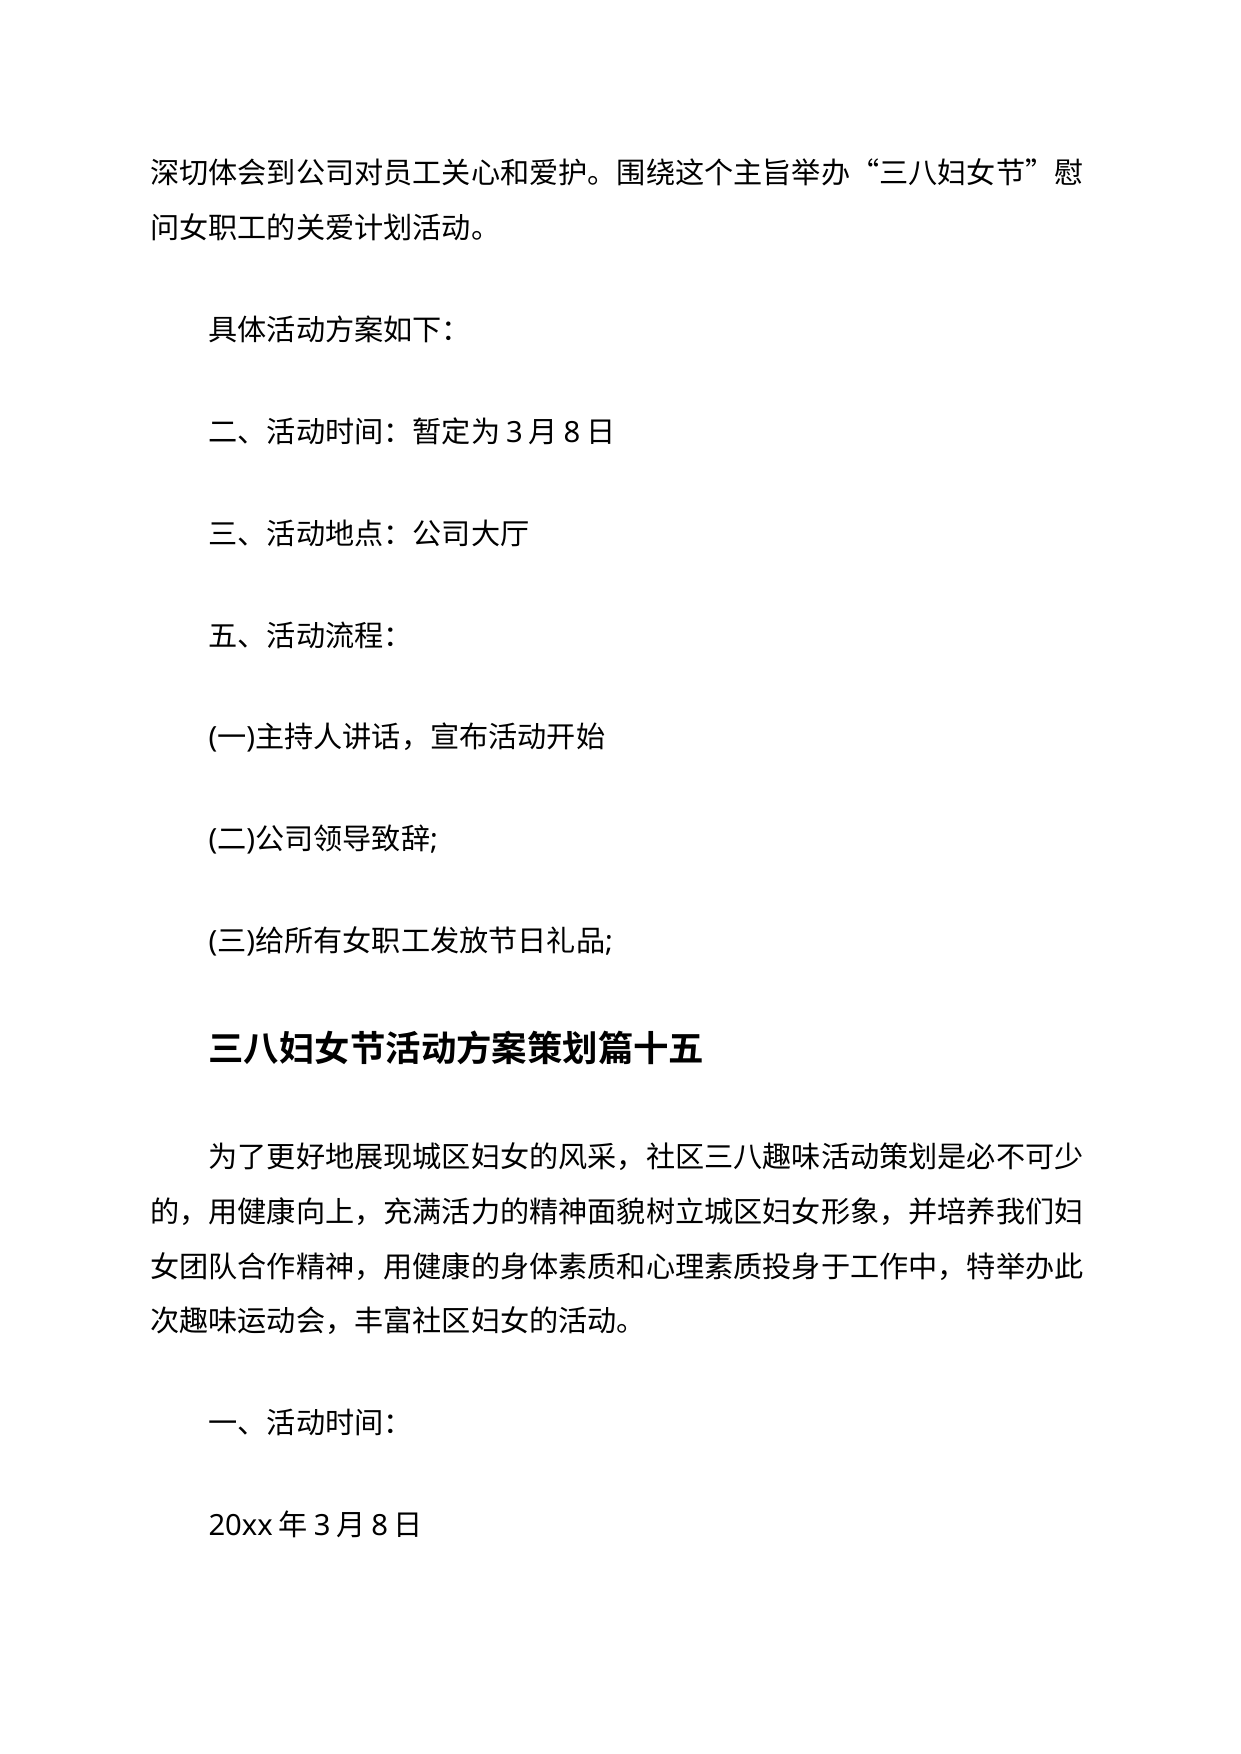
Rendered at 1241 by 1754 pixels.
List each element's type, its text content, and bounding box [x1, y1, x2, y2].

text (三)给所有女职工发放节日礼品; [150, 918, 1090, 960]
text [150, 150, 1090, 247]
text 三、活动地点：公司大厅 [150, 510, 1090, 553]
text 二、活动时间：暂定为3月8日 [150, 408, 1090, 451]
text (二)公司领导致辞; [150, 816, 1090, 858]
text 一、活动时间： [150, 1400, 1090, 1442]
text 具体活动方案如下： [150, 307, 1090, 349]
text 五、活动流程： [150, 612, 1090, 654]
text 三八妇女节活动方案策划篇十五 [150, 1020, 1090, 1071]
text 为了更好地展现城区妇女的风采，社区三八趣味活动策划是必不可少的，用健康向上，充满活力的精神面貌树立城区妇女形象，并培养我们妇女团队合作精神，用健康的身体素质和心理素质投身于工作中，特举办此次趣味运动会，丰富社区妇女的活动。 [150, 1133, 1090, 1340]
text (一)主持人讲话，宣布活动开始 [150, 714, 1090, 756]
text 20xx年3月8日 [150, 1502, 1090, 1544]
